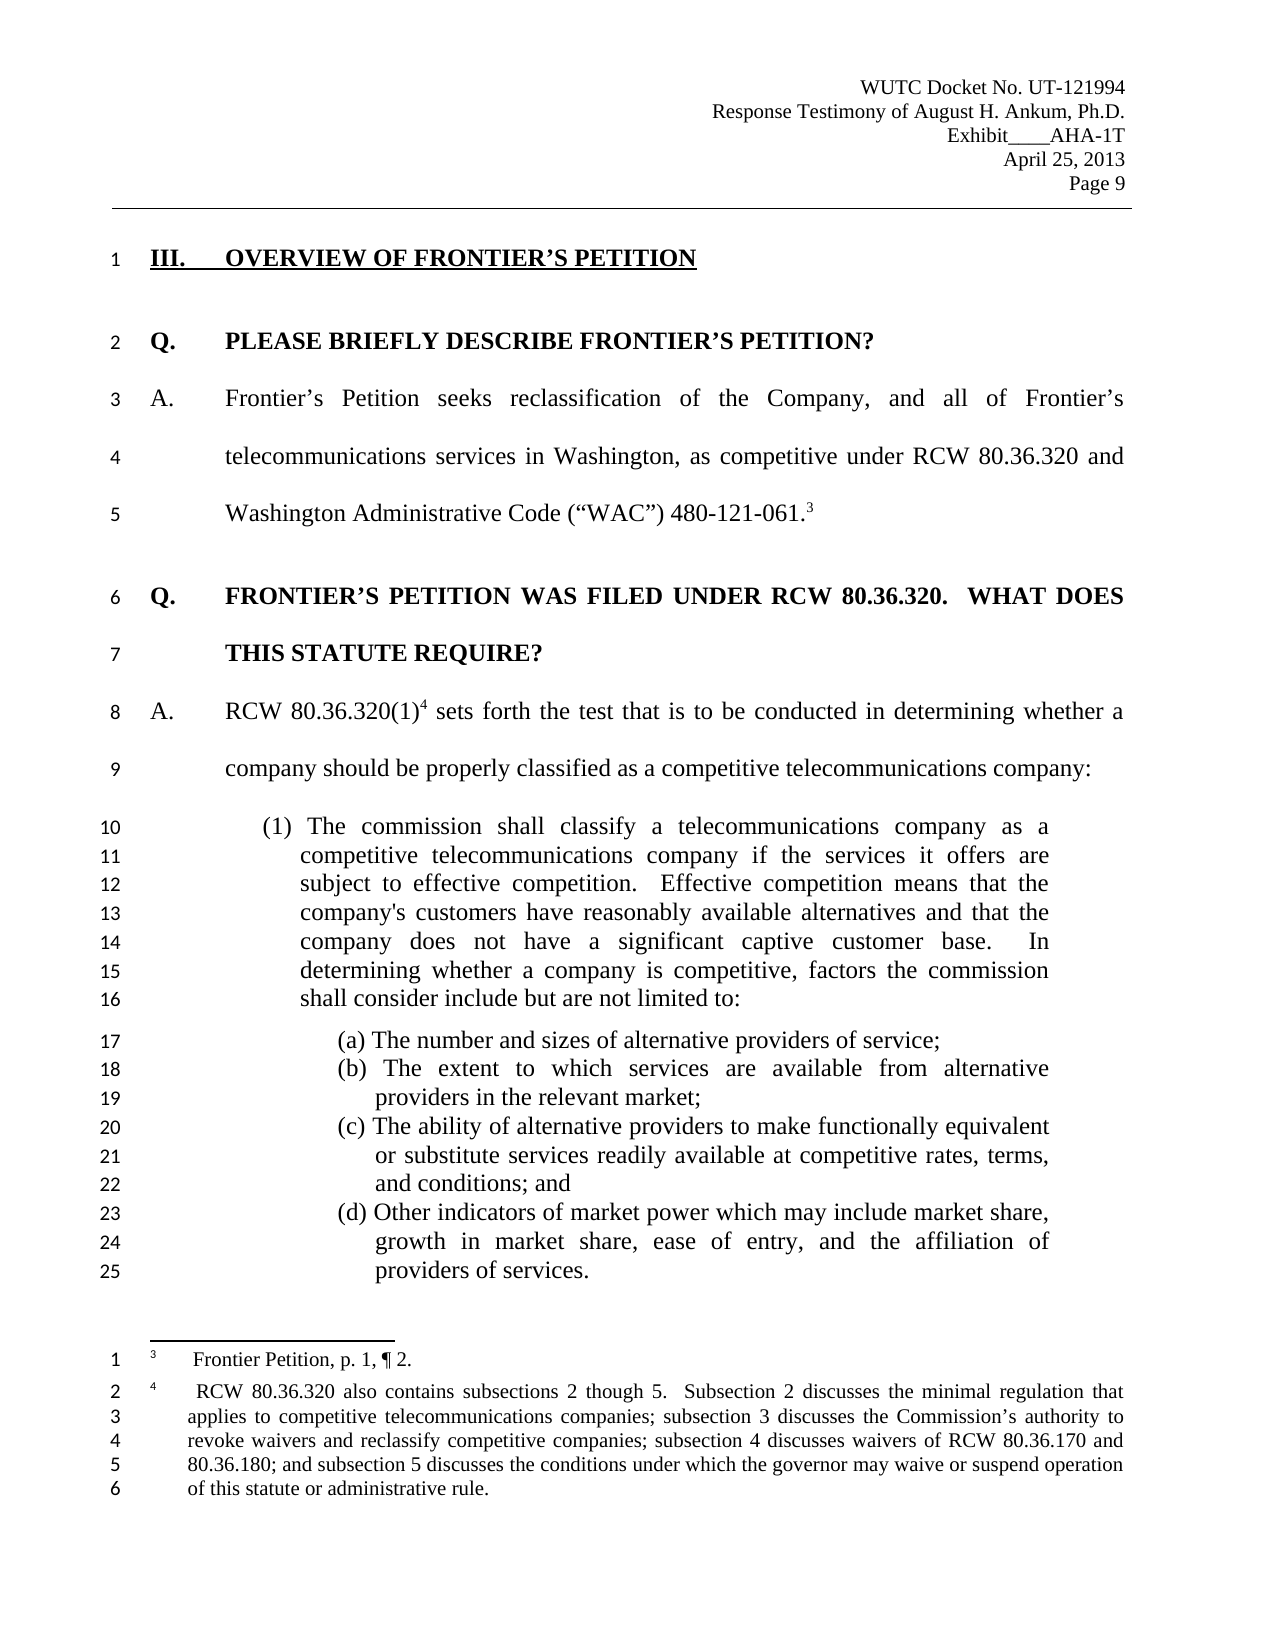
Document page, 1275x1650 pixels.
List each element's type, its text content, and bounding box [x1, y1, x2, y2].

text Q. PLEASE BRIEFLY DESCRIBE FRONTIER’S PETITION? [150, 326, 1125, 355]
text A. Frontier’s Petition seeks reclassification of the Company, and all of Frontier’s telecommunications services in Washington, as competitive under RCW 80.36.320 and Washington Administrative Code (“WAC”) 480-121-061. [150, 383, 1125, 527]
text A. RCW 80.36.320(1) sets forth the test that is to be conducted in determining whether a company should be properly classified as a competitive telecommunications company: [150, 696, 1125, 782]
text Q. FRONTIER’S PETITION WAS FILED UNDER RCW 80.36.320. WHAT DOES THIS STATUTE REQUIRE? [150, 581, 1125, 667]
subtitle III. OVERVIEW OF FRONTIER’S PETITION [150, 243, 1125, 272]
text (1) The commission shall classify a telecommunications company as a competitive telecommunications company if the services it offers are subject to effective competition. Effective competition means that the company's customers have reasonably available alternatives and that the company does not have a significant captive customer base. In determining whether a company is competitive, factors the commission shall consider include but are not limited to: [262, 811, 1050, 1012]
text (c) The ability of alternative providers to make functionally equivalent or substitute services readily available at competitive rates, terms, and conditions; and [337, 1111, 1050, 1197]
text (d) Other indicators of market power which may include market share, growth in market share, ease of entry, and the affiliation of providers of services. [337, 1197, 1050, 1283]
text (a) The number and sizes of alternative providers of service; [337, 1025, 1050, 1053]
text (b) The extent to which services are available from alternative providers in the relevant market; [337, 1053, 1050, 1111]
